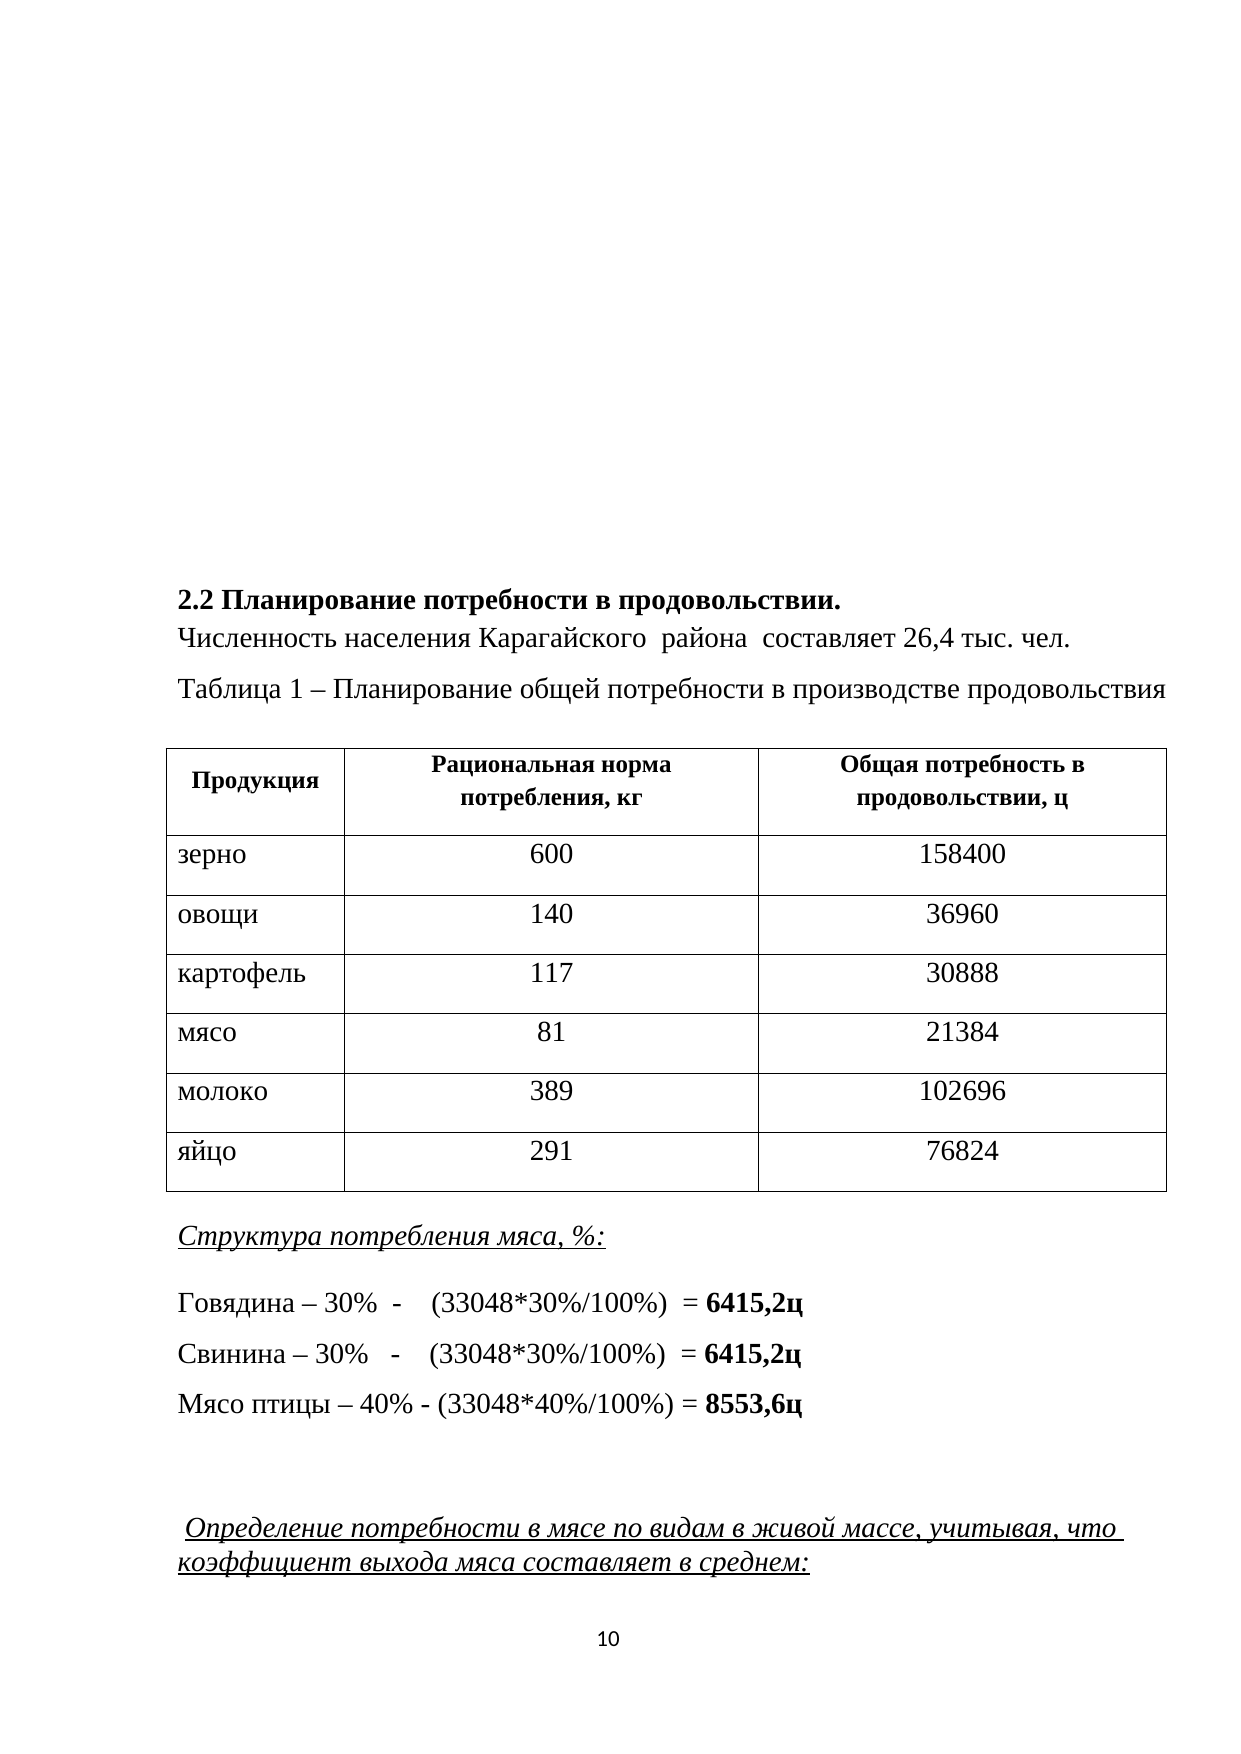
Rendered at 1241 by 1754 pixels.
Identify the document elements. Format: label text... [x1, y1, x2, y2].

text Структура потребления мяса, %: [177, 1218, 1181, 1252]
text Численность населения Карагайского района составляет 26,4 тыс. чел. [177, 621, 1181, 654]
table_cell 291 [345, 1133, 758, 1191]
text Свинина – 30% - (33048*30%/100%) = 6415,2ц [177, 1336, 1181, 1369]
table_cell 600 [345, 836, 758, 895]
table_cell 30888 [759, 955, 1166, 1013]
table_cell 389 [345, 1074, 758, 1132]
table_cell 81 [345, 1014, 758, 1072]
table_cell 117 [345, 955, 758, 1013]
table_cell 102696 [759, 1074, 1166, 1132]
table_cell яйцо [167, 1133, 344, 1191]
text Говядина – 30% - (33048*30%/100%) = 6415,2ц [177, 1286, 1181, 1319]
text Мясо птицы – 40% - (33048*40%/100%) = 8553,6ц [177, 1386, 1181, 1420]
text 2.2 Планирование потребности в продовольствии. [177, 582, 1181, 615]
table_cell мясо [167, 1014, 344, 1072]
table_cell 21384 [759, 1014, 1166, 1072]
table_cell молоко [167, 1074, 344, 1132]
table_cell 76824 [759, 1133, 1166, 1191]
table_cell зерно [167, 836, 344, 895]
table_cell картофель [167, 955, 344, 1013]
table_cell 36960 [759, 896, 1166, 954]
text Таблица 1 – Планирование общей потребности в производстве продовольствия [177, 671, 1181, 704]
table_header Продукция [167, 749, 344, 835]
table_cell овощи [167, 896, 344, 954]
table_cell 140 [345, 896, 758, 954]
table_header Рациональная норма потребления, кг [345, 749, 758, 835]
text Определение потребности в мясе по видам в живой массе, учитывая, что коэффициент выхода мяса составляет в среднем: [177, 1510, 1181, 1577]
table_header Общая потребность в продовольствии, ц [759, 749, 1166, 835]
table_cell 158400 [759, 836, 1166, 895]
